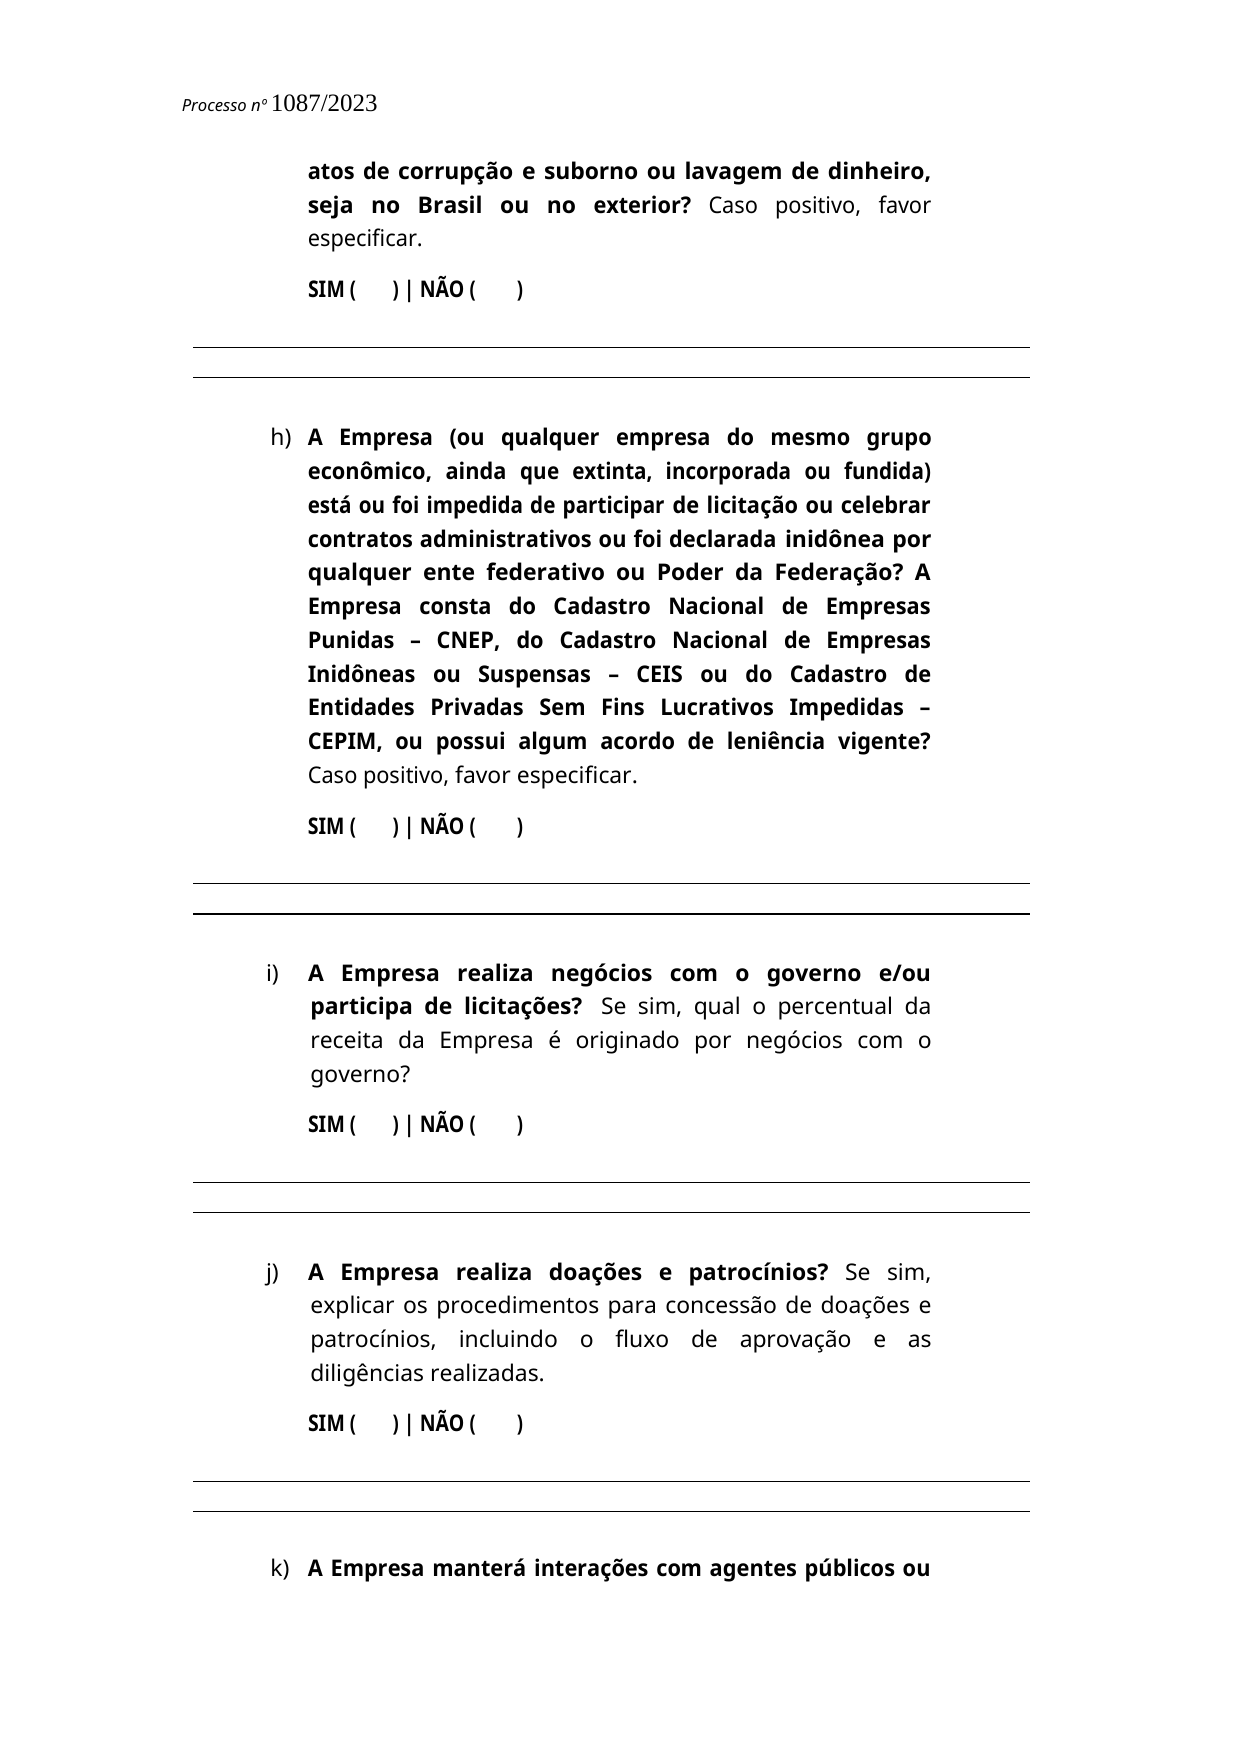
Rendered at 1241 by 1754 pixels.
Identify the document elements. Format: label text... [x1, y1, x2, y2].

list A Empresa realiza negócios com o governo e/ou participa de licitações? Se sim, qual o percentual da receita da Empresa é originado por negócios com o governo? [266, 956, 931, 1089]
text SIM ( ) | NÃO ( ) [308, 273, 1048, 305]
text SIM ( ) | NÃO ( ) [308, 1108, 1048, 1140]
list A Empresa (ou qualquer empresa do mesmo grupo econômico, ainda que extinta, incorporada ou fundida) está ou foi impedida de participar de licitação ou celebrar contratos administrativos ou foi declarada inidônea por qualquer ente federativo ou Poder da Federação? A Empresa consta do Cadastro Nacional de Empresas Punidas – CNEP, do Cadastro Nacional de Empresas Inidôneas ou Suspensas – CEIS ou do Cadastro de Entidades Privadas Sem Fins Lucrativos Impedidas – CEPIM, ou possui algum acordo de leniência vigente? Caso positivo, favor especificar. [270, 421, 931, 790]
list A Empresa realiza doações e patrocínios? Se sim, explicar os procedimentos para concessão de doações e patrocínios, incluindo o fluxo de aprovação e as diligências realizadas. [266, 1255, 932, 1388]
text SIM ( ) | NÃO ( ) [308, 810, 1048, 841]
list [270, 1552, 932, 1583]
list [270, 155, 931, 254]
text SIM ( ) | NÃO ( ) [308, 1407, 1048, 1438]
